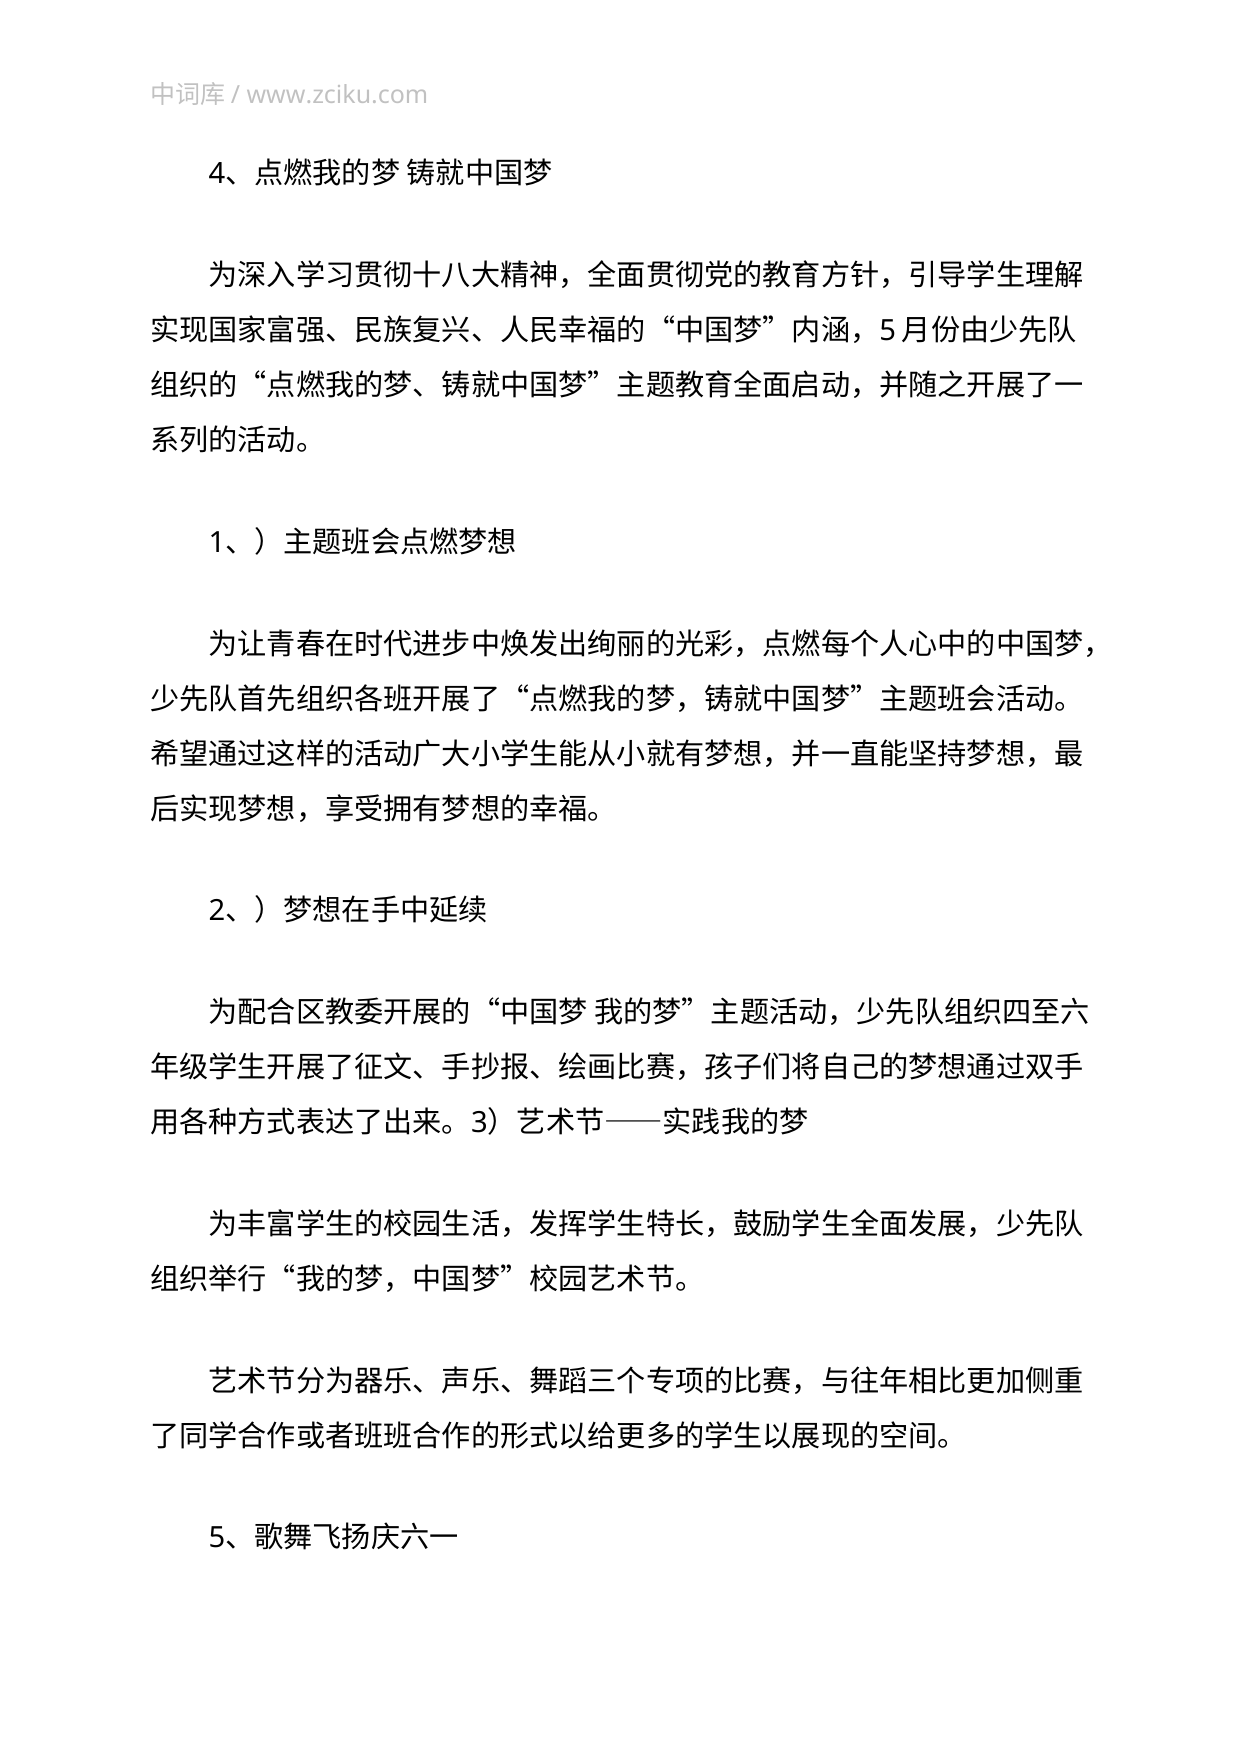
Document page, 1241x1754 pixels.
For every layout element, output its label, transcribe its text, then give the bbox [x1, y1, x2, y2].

text 5、歌舞飞扬庆六一 [150, 1514, 1090, 1556]
text 1、）主题班会点燃梦想 [150, 518, 1090, 561]
text 2、）梦想在手中延续 [150, 887, 1090, 929]
text 4、点燃我的梦 铸就中国梦 [150, 150, 1090, 192]
text 为丰富学生的校园生活，发挥学生特长，鼓励学生全面发展，少先队组织举行“我的梦，中国梦”校园艺术节。 [150, 1201, 1090, 1298]
text 为配合区教委开展的“中国梦 我的梦”主题活动，少先队组织四至六年级学生开展了征文、手抄报、绘画比赛，孩子们将自己的梦想通过双手用各种方式表达了出来。3）艺术节——实践我的梦 [150, 989, 1090, 1141]
text 艺术节分为器乐、声乐、舞蹈三个专项的比赛，与往年相比更加侧重了同学合作或者班班合作的形式以给更多的学生以展现的空间。 [150, 1357, 1090, 1454]
text 为让青春在时代进步中焕发出绚丽的光彩，点燃每个人心中的中国梦，少先队首先组织各班开展了“点燃我的梦，铸就中国梦”主题班会活动。希望通过这样的活动广大小学生能从小就有梦想，并一直能坚持梦想，最后实现梦想，享受拥有梦想的幸福。 [150, 621, 1090, 827]
text 为深入学习贯彻十八大精神，全面贯彻党的教育方针，引导学生理解实现国家富强、民族复兴、人民幸福的“中国梦”内涵，5月份由少先队组织的“点燃我的梦、铸就中国梦”主题教育全面启动，并随之开展了一系列的活动。 [150, 252, 1090, 459]
